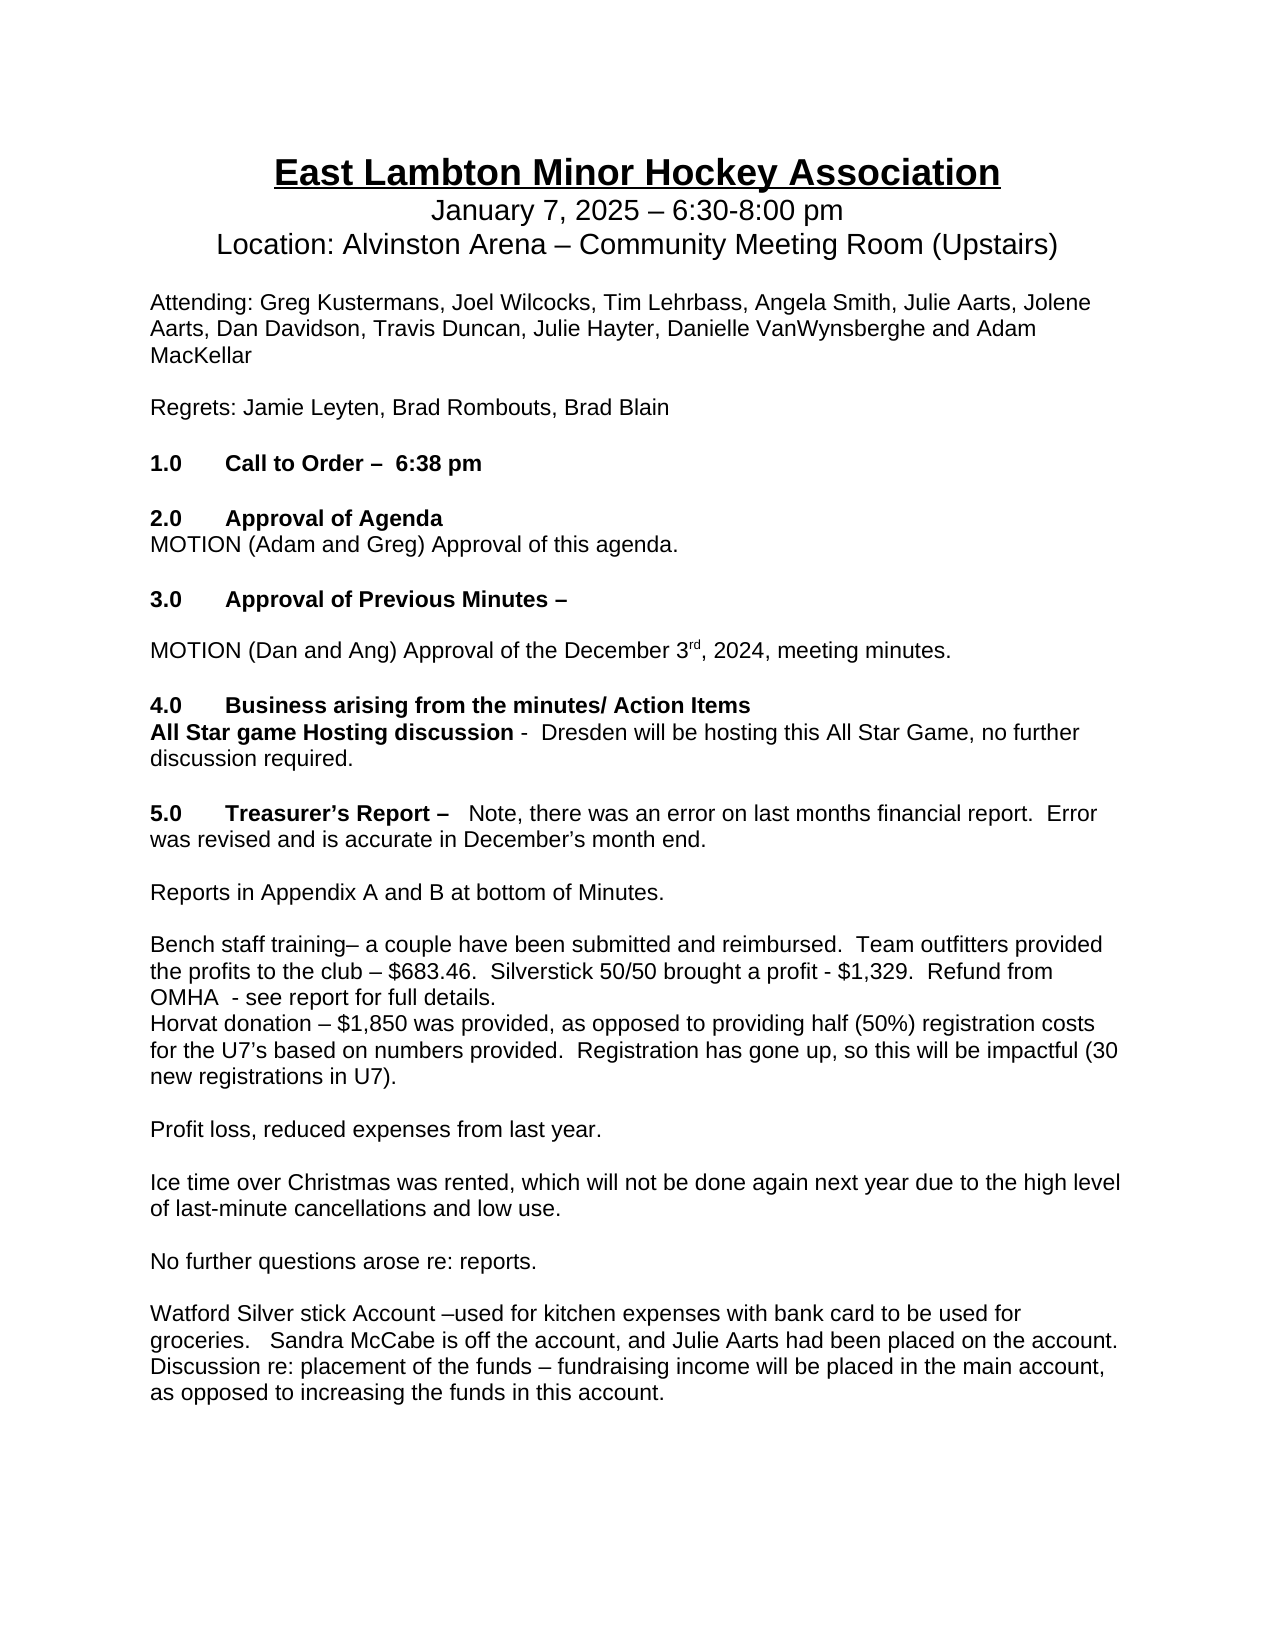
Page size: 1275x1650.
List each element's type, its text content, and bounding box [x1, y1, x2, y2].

text No further questions arose re: reports. [150, 1248, 1125, 1274]
text Reports in Appendix A and B at bottom of Minutes. [150, 879, 1125, 905]
text Profit loss, reduced expenses from last year. [150, 1116, 1125, 1142]
text Regrets: Jamie Leyten, Brad Rombouts, Brad Blain [150, 394, 1125, 421]
text East Lambton Minor Hockey Association [150, 150, 1125, 193]
text 2.0 Approval of Agenda [150, 504, 1125, 531]
text Horvat donation – $1,850 was provided, as opposed to providing half (50%) registration costs for the U7’s based on numbers provided. Registration has gone up, so this will be impactful (30 new registrations in U7). [150, 1010, 1125, 1089]
text All Star game Hosting discussion - Dresden will be hosting this All Star Game, no further discussion required. [150, 719, 1125, 772]
text 3.0 Approval of Previous Minutes – [150, 586, 1125, 612]
text Watford Silver stick Account –used for kitchen expenses with bank card to be used for groceries. Sandra McCabe is off the account, and Julie Aarts had been placed on the account. Discussion re: placement of the funds – fundraising income will be placed in the main account, as opposed to increasing the funds in this account. [150, 1300, 1125, 1406]
text MOTION (Dan and Ang) Approval of the December 3rd, 2024, meeting minutes. [150, 637, 1125, 664]
text January 7, 2025 – 6:30-8:00 pm [150, 193, 1125, 227]
text 4.0 Business arising from the minutes/ Action Items [150, 692, 1125, 719]
text 5.0 Treasurer’s Report – Note, there was an error on last months financial report. Error was revised and is accurate in December’s month end. [150, 799, 1125, 852]
text Ice time over Christmas was rented, which will not be done again next year due to the high level of last-minute cancellations and low use. [150, 1168, 1125, 1221]
text Attending: Greg Kustermans, Joel Wilcocks, Tim Lehrbass, Angela Smith, Julie Aarts, Jolene Aarts, Dan Davidson, Travis Duncan, Julie Hayter, Danielle VanWynsberghe and Adam MacKellar [150, 289, 1125, 368]
text MOTION (Adam and Greg) Approval of this agenda. [150, 531, 1125, 557]
text 1.0 Call to Order – 6:38 pm [150, 449, 1125, 476]
text Bench staff training– a couple have been submitted and reimbursed. Team outfitters provided the profits to the club – $683.46. Silverstick 50/50 brought a profit - $1,329. Refund from OMHA - see report for full details. [150, 931, 1125, 1010]
text Location: Alvinston Arena – Community Meeting Room (Upstairs) [150, 227, 1125, 260]
